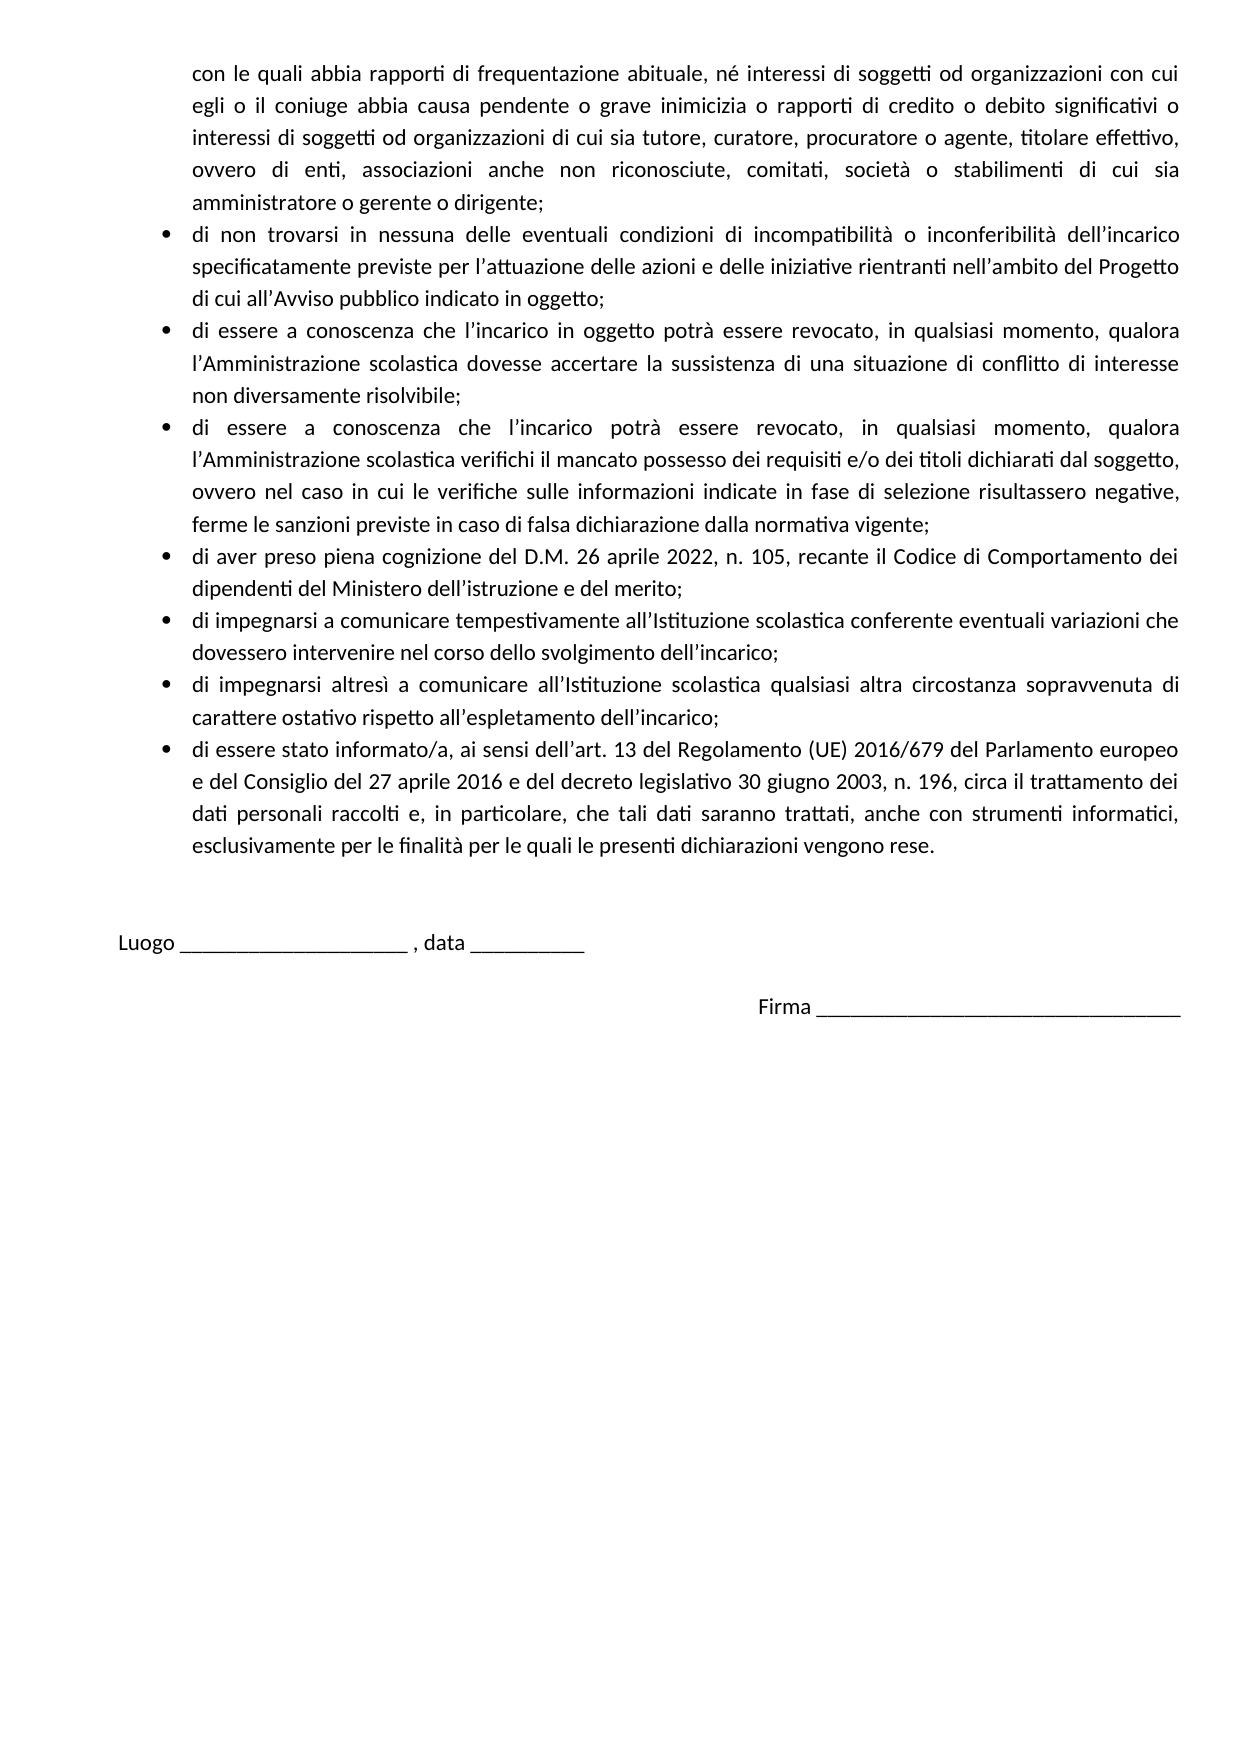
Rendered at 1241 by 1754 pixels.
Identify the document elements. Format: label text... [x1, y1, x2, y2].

list di impegnarsi a comunicare tempestivamente all’Istituzione scolastica conferente eventuali variazioni che dovessero intervenire nel corso dello svolgimento dell’incarico; [162, 606, 1181, 666]
list di essere stato informato/a, ai sensi dell’art. 13 del Regolamento (UE) 2016/679 del Parlamento europeo e del Consiglio del 27 aprile 2016 e del decreto legislativo 30 giugno 2003, n. 196, circa il trattamento dei dati personali raccolti e, in particolare, che tali dati saranno trattati, anche con strumenti informatici, esclusivamente per le finalità per le quali le presenti dichiarazioni vengono rese. [162, 735, 1181, 859]
list di aver preso piena cognizione del D.M. 26 aprile 2022, n. 105, recante il Codice di Comportamento dei dipendenti del Ministero dell’istruzione e del merito; [162, 542, 1181, 602]
text Luogo ____________________ , data __________ [118, 896, 1181, 956]
list di essere a conoscenza che l’incarico in oggetto potrà essere revocato, in qualsiasi momento, qualora l’Amministrazione scolastica dovesse accertare la sussistenza di una situazione di conflitto di interesse non diversamente risolvibile; [162, 317, 1181, 409]
list di impegnarsi altresì a comunicare all’Istituzione scolastica qualsiasi altra circostanza sopravvenuta di carattere ostativo rispetto all’espletamento dell’incarico; [162, 671, 1181, 731]
list di essere a conoscenza che l’incarico potrà essere revocato, in qualsiasi momento, qualora l’Amministrazione scolastica verifichi il mancato possesso dei requisiti e/o dei titoli dichiarati dal soggetto, ovvero nel caso in cui le verifiche sulle informazioni indicate in fase di selezione risultassero negative, ferme le sanzioni previste in caso di falsa dichiarazione dalla normativa vigente; [162, 413, 1181, 538]
text Firma ________________________________ [118, 960, 1181, 1021]
list di non trovarsi in nessuna delle eventuali condizioni di incompatibilità o inconferibilità dell’incarico specificatamente previste per l’attuazione delle azioni e delle iniziative rientranti nell’ambito del Progetto di cui all’Avviso pubblico indicato in oggetto; [162, 220, 1181, 312]
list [162, 59, 1181, 216]
